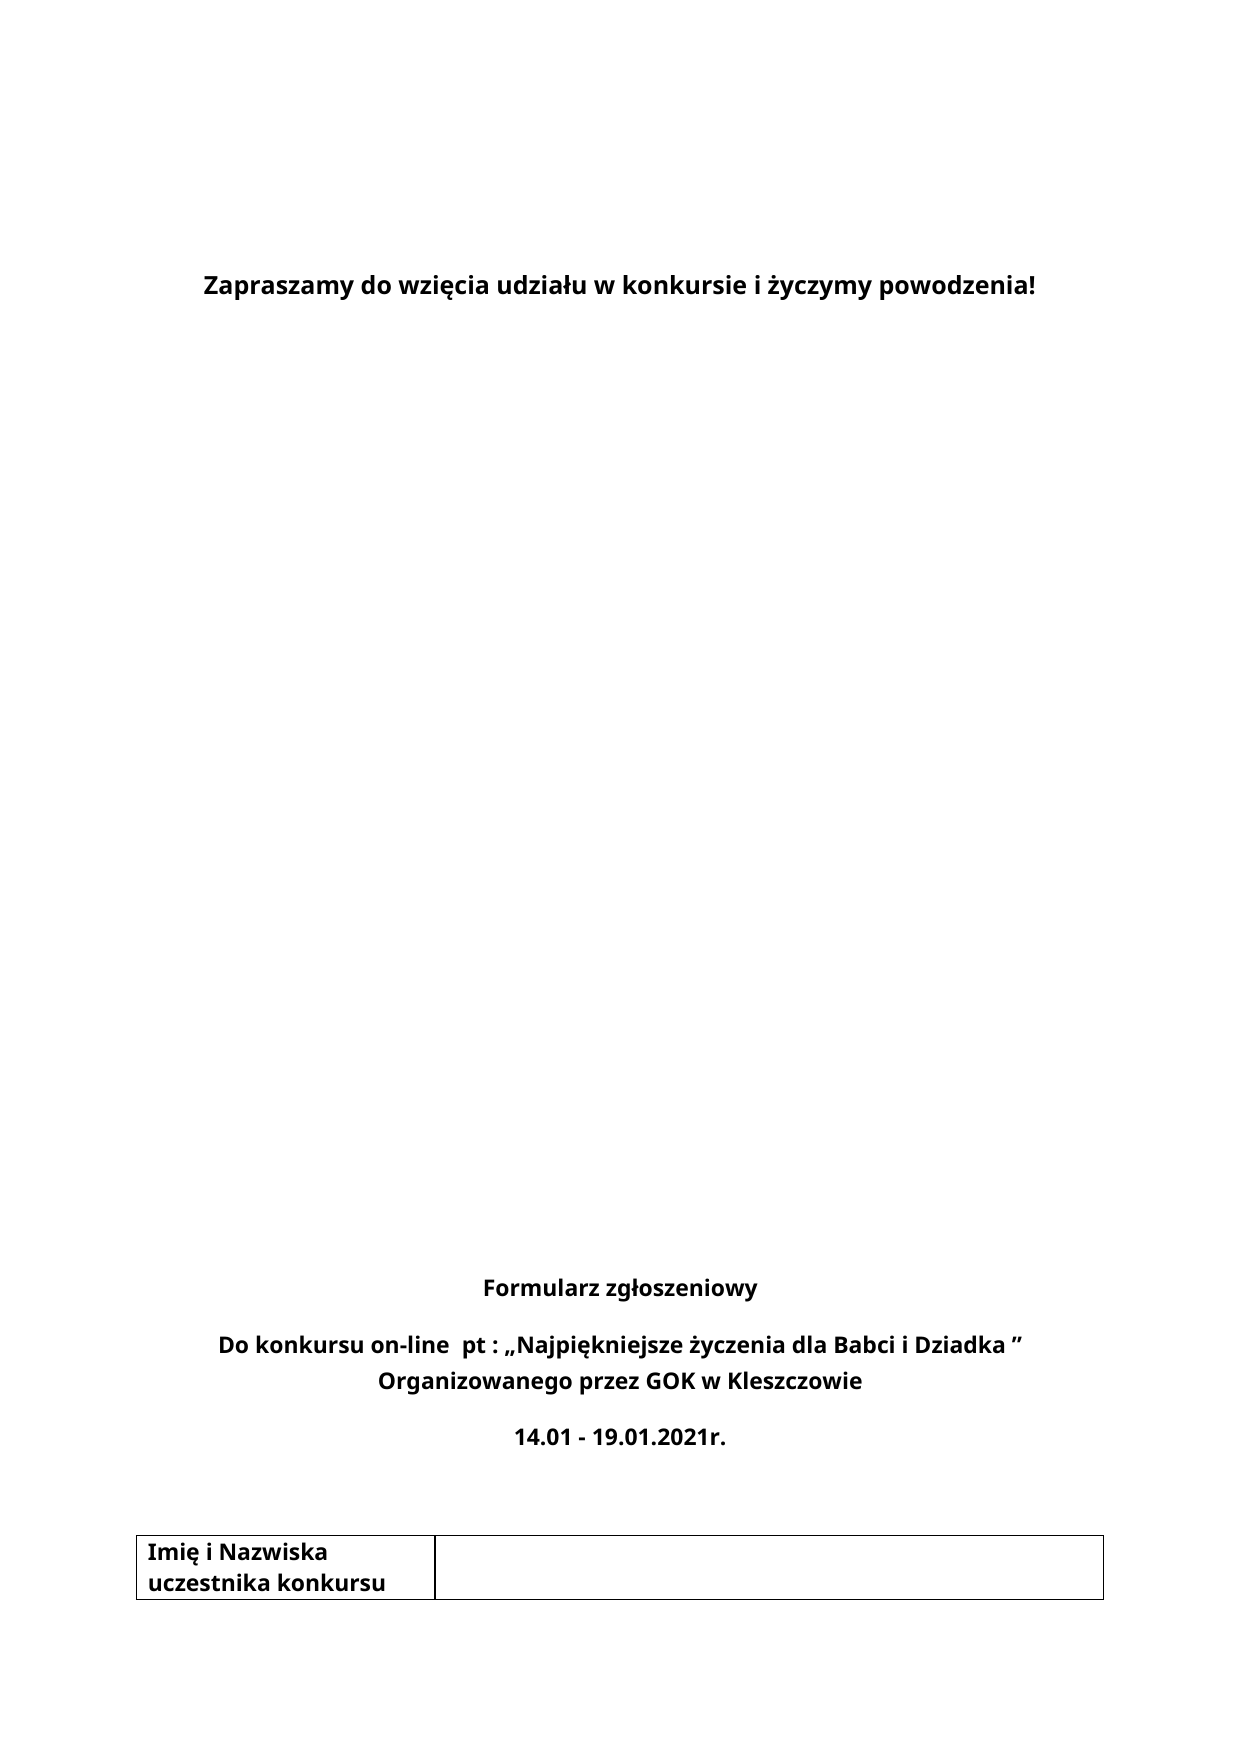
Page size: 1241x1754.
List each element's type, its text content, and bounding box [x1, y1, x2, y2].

text Do konkursu on-line pt : „Najpiękniejsze życzenia dla Babci i Dziadka ” Organizowanego przez GOK w Kleszczowie [148, 1329, 1093, 1396]
text Formularz zgłoszeniowy [148, 1272, 1093, 1303]
text Zapraszamy do wzięcia udziału w konkursie i życzymy powodzenia! [148, 268, 1093, 302]
text 14.01 - 19.01.2021r. [148, 1421, 1093, 1453]
table_header Imię i Nazwiska uczestnika konkursu [137, 1536, 434, 1598]
table_header [436, 1536, 1103, 1598]
